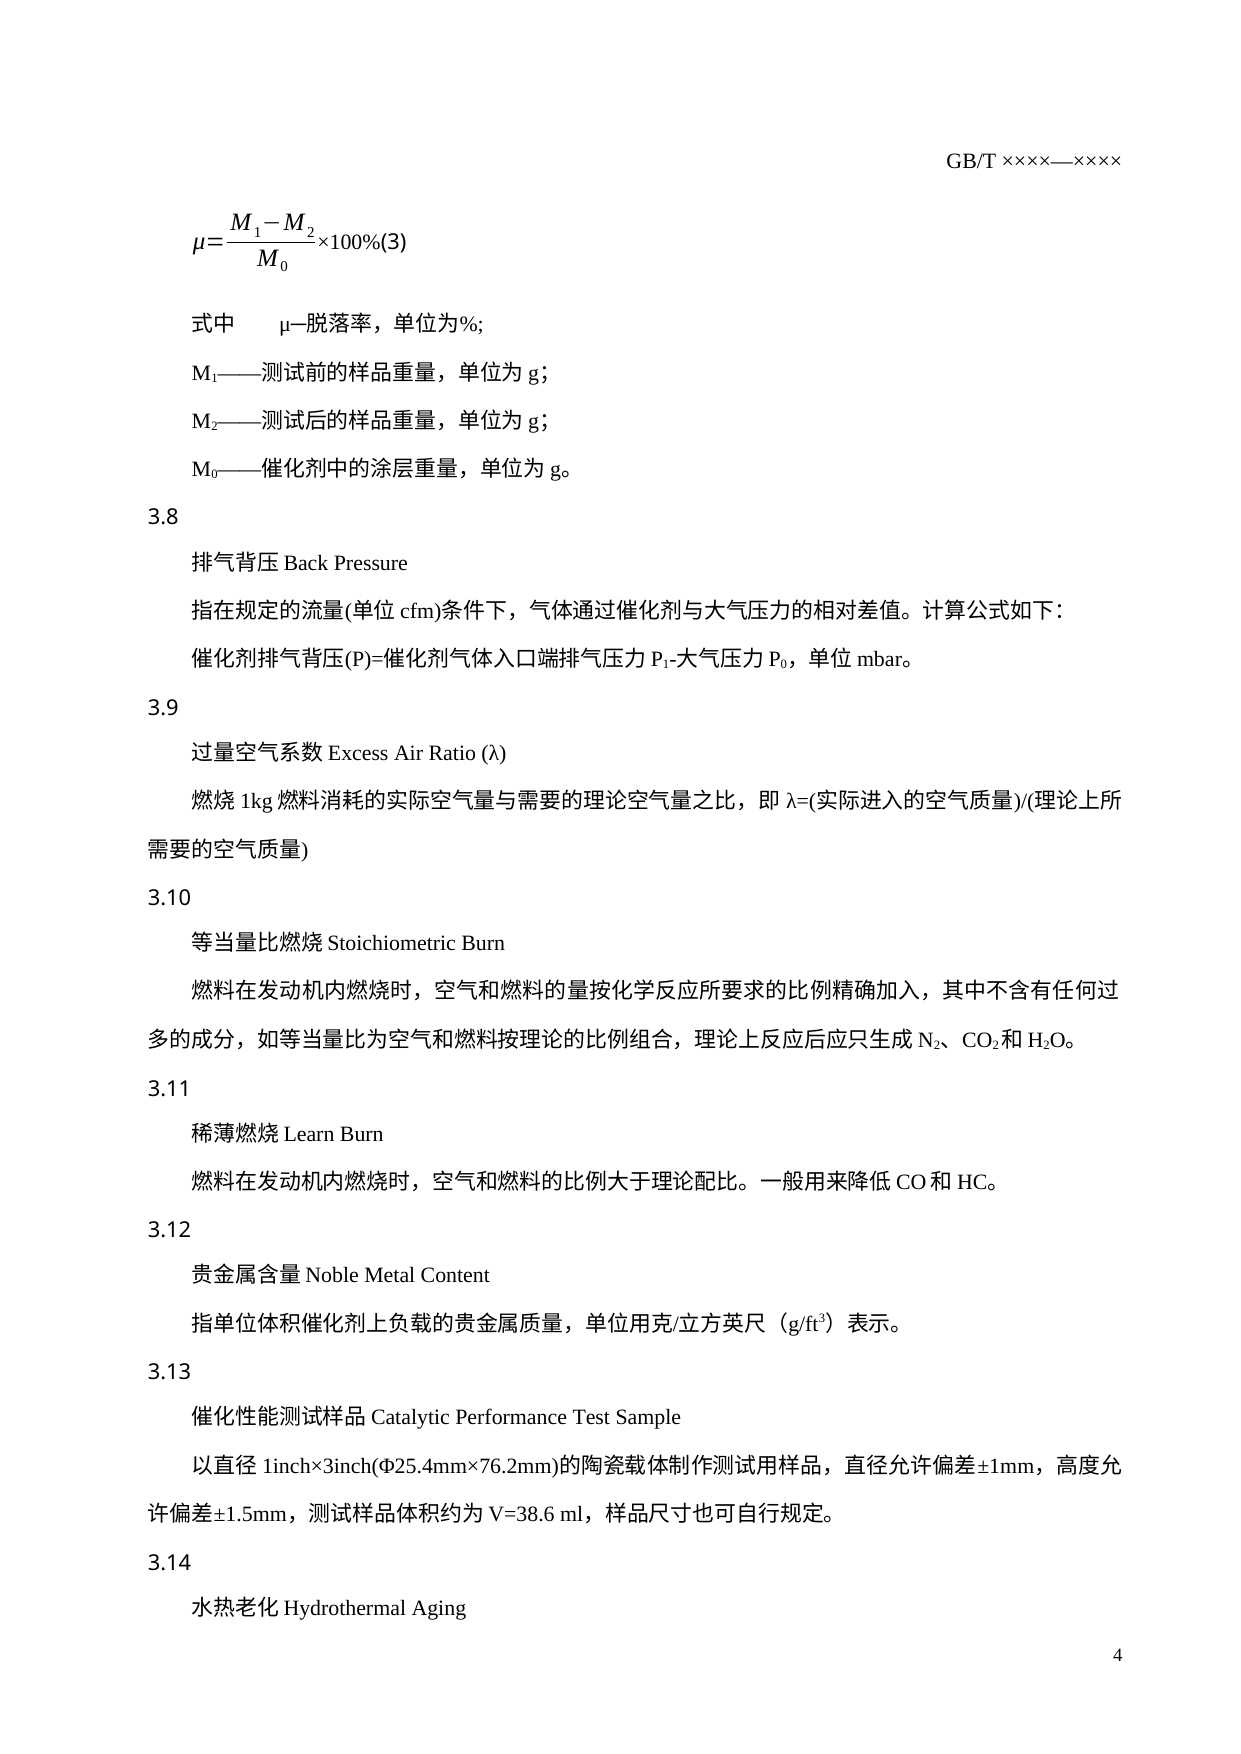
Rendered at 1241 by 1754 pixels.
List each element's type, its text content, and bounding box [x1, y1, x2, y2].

list 水热老化Hydrothermal Aging [148, 1589, 1122, 1622]
list 过量空气系数 Excess Air Ratio (λ) [148, 734, 1122, 767]
text ×100%(3) [148, 193, 1122, 291]
list 排气背压Back Pressure [148, 544, 1122, 577]
list 等当量比燃烧Stoichiometric Burn [148, 925, 1122, 957]
text 以直径1inch×3inch(Φ25.4mm×76.2mm)的陶瓷载体制作测试用样品，直径允许偏差±1mm，高度允许偏差±1.5mm，测试样品体积约为V=38.6 ml，样品尺寸也可自行规定。 [148, 1447, 1122, 1528]
text 燃料在发动机内燃烧时，空气和燃料的量按化学反应所要求的比例精确加入，其中不含有任何过多的成分，如等当量比为空气和燃料按理论的比例组合，理论上反应后应只生成N2、CO2和H2O。 [148, 973, 1122, 1054]
text 式中 μ─脱落率，单位为%; [148, 306, 1122, 338]
list 贵金属含量Noble Metal Content [148, 1257, 1122, 1289]
text M0——催化剂中的涂层重量，单位为g。 [148, 451, 1122, 483]
text 燃料在发动机内燃烧时，空气和燃料的比例大于理论配比。一般用来降低CO和HC。 [148, 1164, 1122, 1196]
text 指在规定的流量(单位cfm)条件下，气体通过催化剂与大气压力的相对差值。计算公式如下： [148, 592, 1122, 625]
text M2——测试后的样品重量，单位为g； [148, 402, 1122, 435]
text 指单位体积催化剂上负载的贵金属质量，单位用克/立方英尺（g/ft3）表示。 [148, 1305, 1122, 1338]
list 催化性能测试样品Catalytic Performance Test Sample [148, 1399, 1122, 1431]
text M1——测试前的样品重量，单位为g； [148, 354, 1122, 387]
text 催化剂排气背压(P)=催化剂气体入口端排气压力P1-大气压力P0，单位mbar。 [148, 641, 1122, 673]
list 稀薄燃烧Learn Burn [148, 1115, 1122, 1148]
text 燃烧1kg燃料消耗的实际空气量与需要的理论空气量之比，即λ=(实际进入的空气质量)/(理论上所需要的空气质量) [148, 783, 1122, 864]
